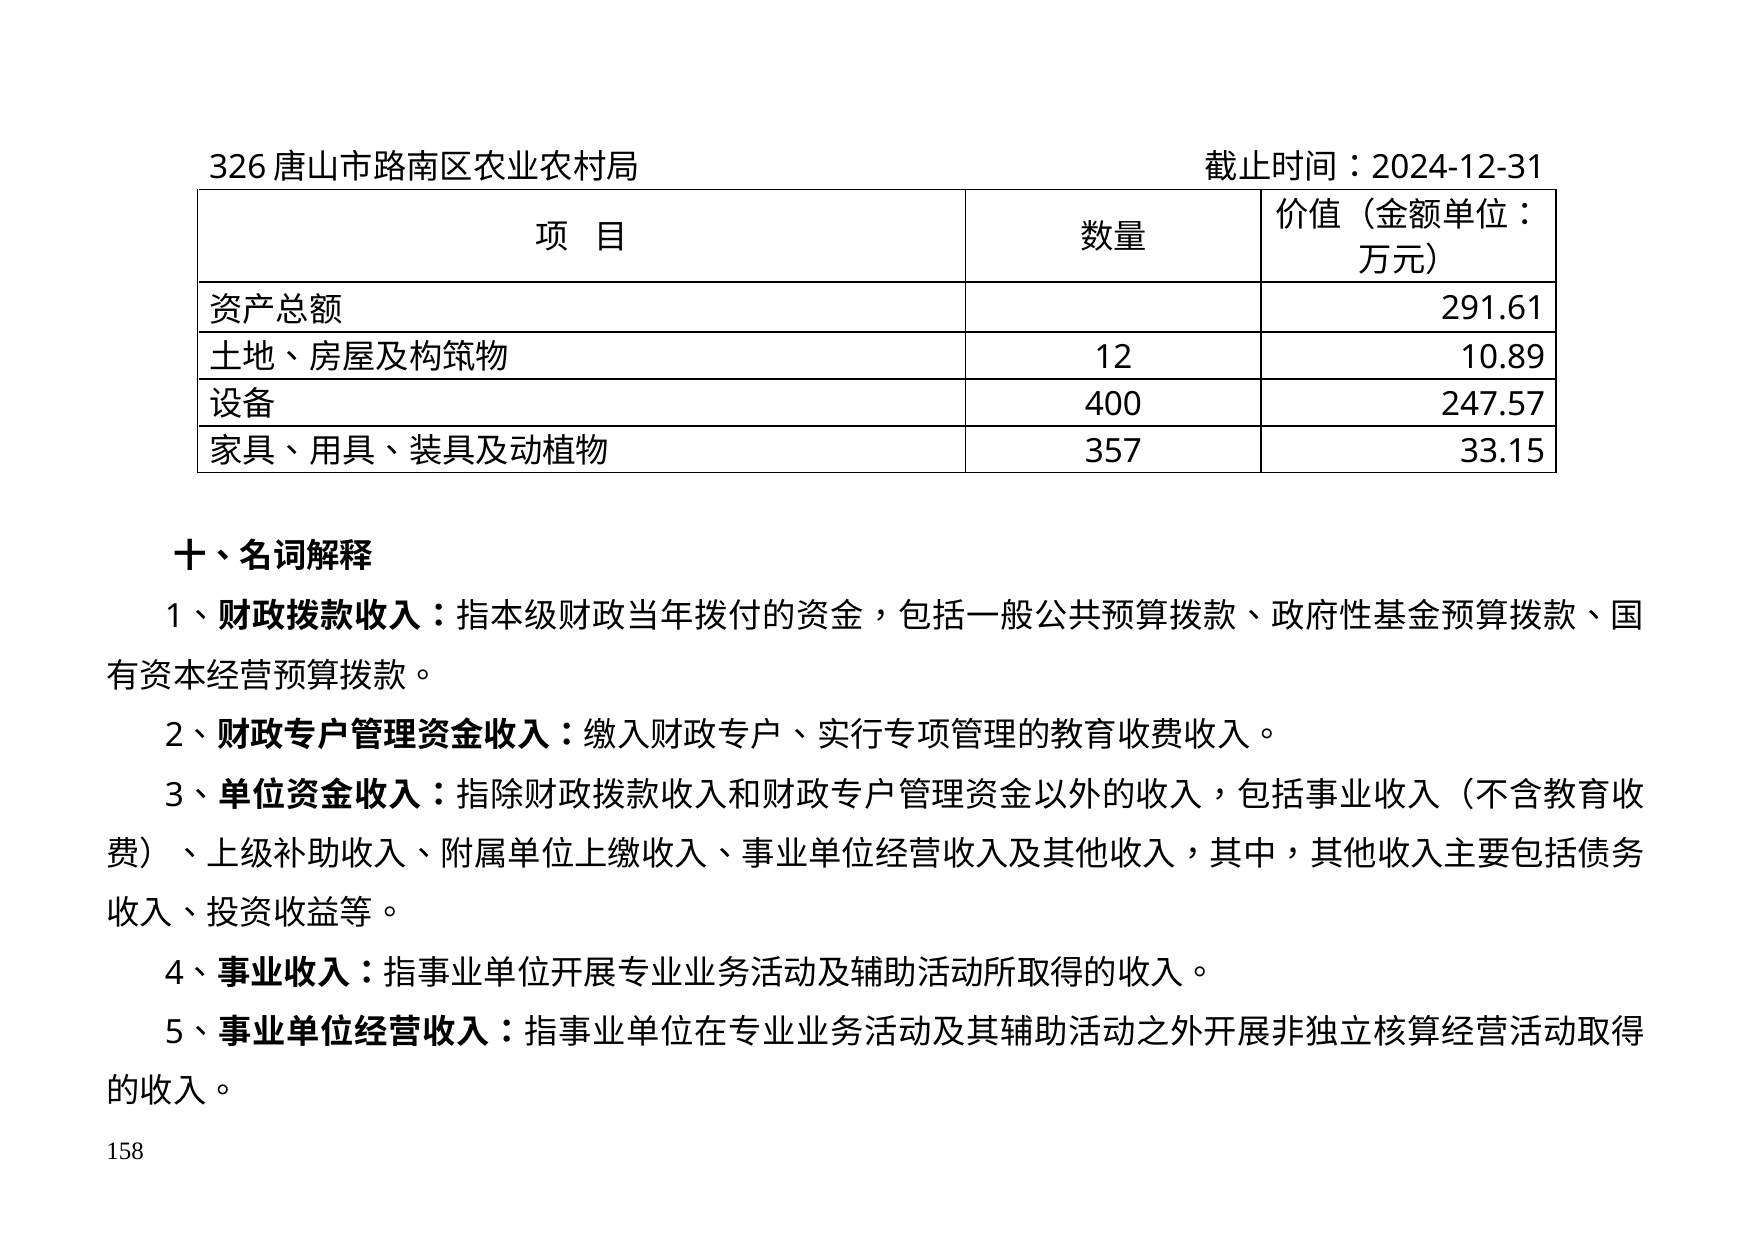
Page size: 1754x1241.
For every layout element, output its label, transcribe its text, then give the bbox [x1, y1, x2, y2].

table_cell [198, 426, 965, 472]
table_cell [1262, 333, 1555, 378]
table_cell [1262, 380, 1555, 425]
text 1、财政拨款收入：指本级财政当年拨付的资金，包括一般公共预算拨款、政府性基金预算拨款、国有资本经营预算拨款。 [106, 580, 1648, 699]
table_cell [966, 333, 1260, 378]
text 5、事业单位经营收入：指事业单位在专业业务活动及其辅助活动之外开展非独立核算经营活动取得的收入。 [106, 996, 1648, 1115]
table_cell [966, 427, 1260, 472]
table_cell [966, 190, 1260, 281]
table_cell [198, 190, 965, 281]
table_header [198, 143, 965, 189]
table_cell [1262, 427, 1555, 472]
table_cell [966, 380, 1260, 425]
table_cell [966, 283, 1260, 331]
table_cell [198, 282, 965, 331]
text 十、名词解释 [106, 520, 1648, 579]
text 3、单位资金收入：指除财政拨款收入和财政专户管理资金以外的收入，包括事业收入（不含教育收费）、上级补助收入、附属单位上缴收入、事业单位经营收入及其他收入，其中，其他收入主要包括债务收入、投资收益等。 [106, 758, 1648, 937]
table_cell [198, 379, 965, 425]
text 4、事业收入：指事业单位开展专业业务活动及辅助活动所取得的收入。 [106, 937, 1648, 996]
text 2、财政专户管理资金收入：缴入财政专户、实行专项管理的教育收费收入。 [106, 699, 1648, 758]
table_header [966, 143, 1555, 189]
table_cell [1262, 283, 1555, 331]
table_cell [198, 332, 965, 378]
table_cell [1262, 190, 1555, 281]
